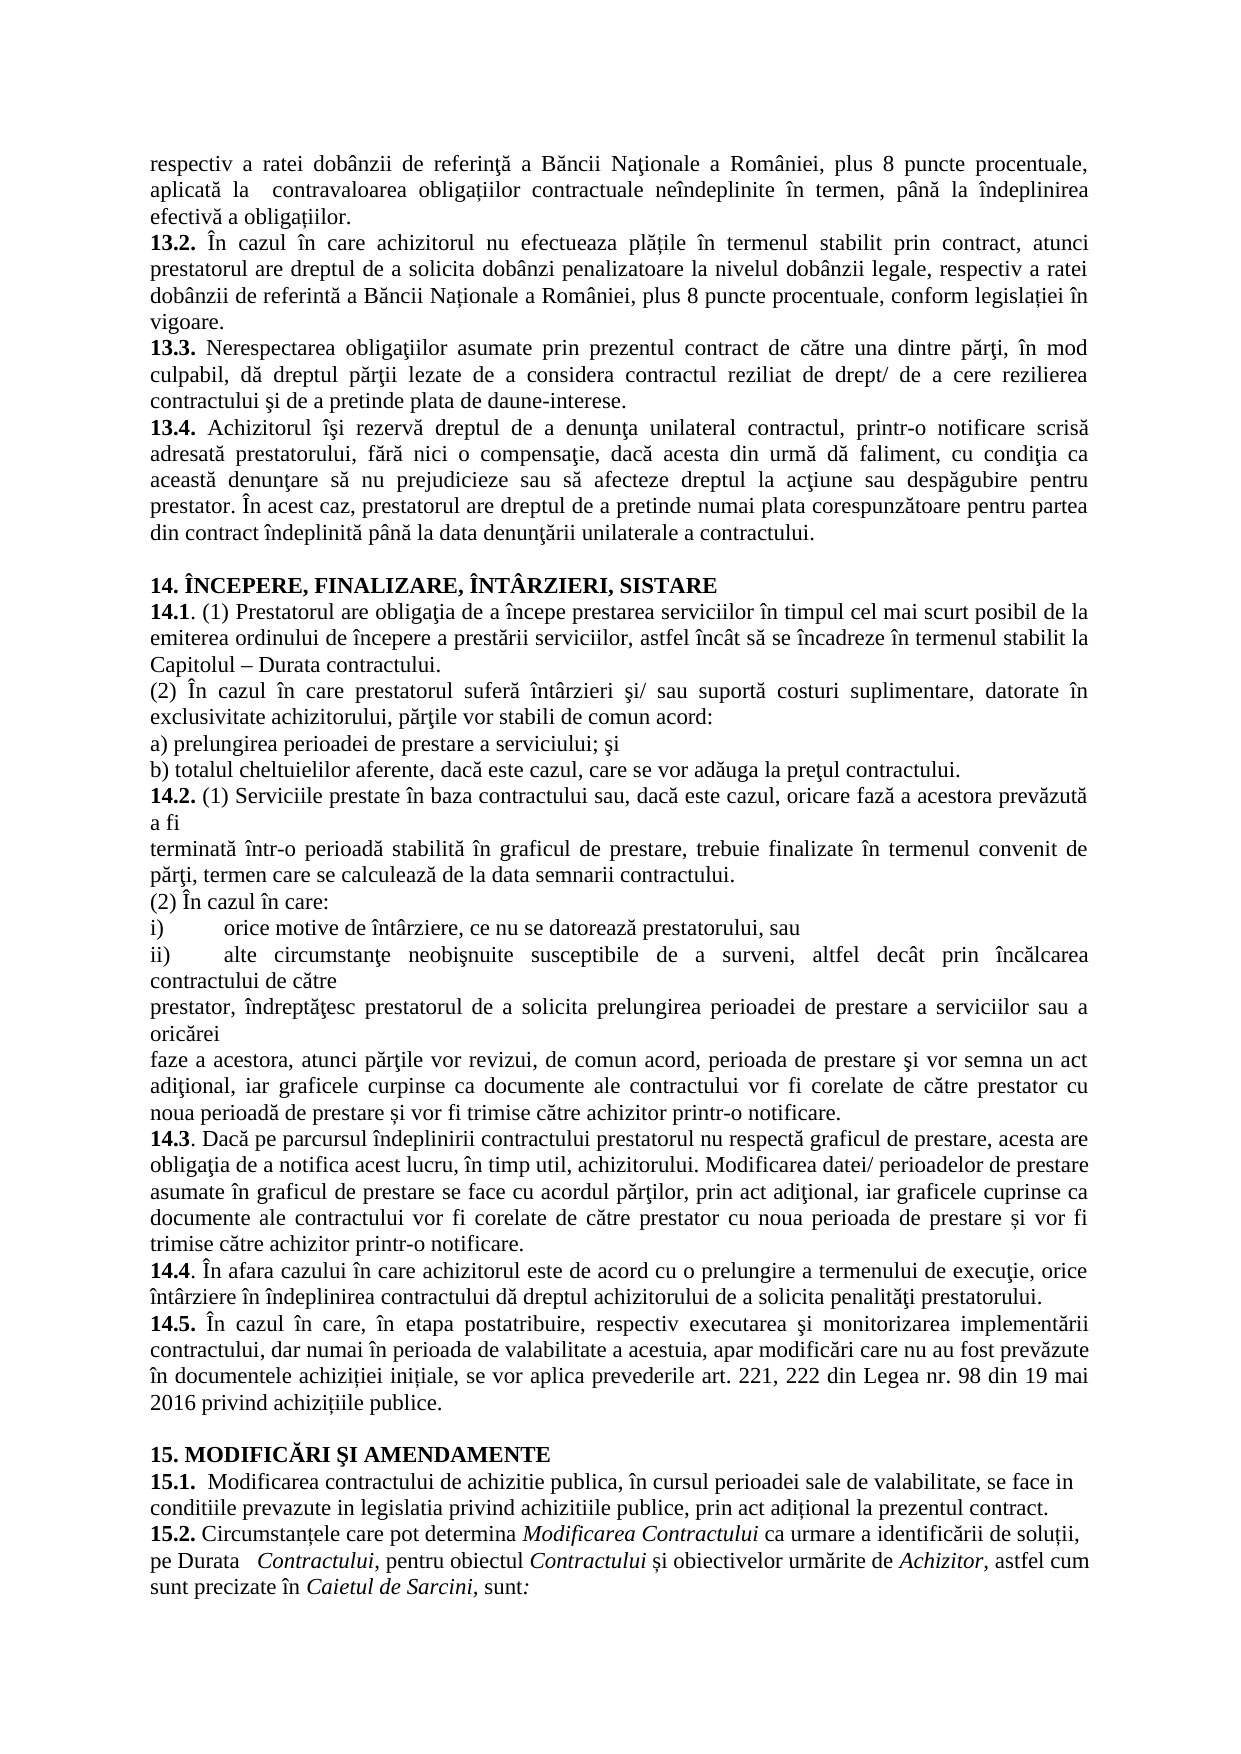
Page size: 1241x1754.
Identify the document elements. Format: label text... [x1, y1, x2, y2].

text terminată într-o perioadă stabilită în graficul de prestare, trebuie finalizate în termenul convenit de părţi, termen care se calculează de la data semnarii contractului. [150, 835, 1090, 888]
text (2) În cazul în care: [150, 888, 1090, 914]
text 14. ÎNCEPERE, FINALIZARE, ÎNTÂRZIERI, SISTARE [150, 572, 1090, 598]
text 14.2. (1) Serviciile prestate în baza contractului sau, dacă este cazul, oricare fază a acestora prevăzută a fi [150, 782, 1090, 835]
text 13.4. Achizitorul îşi rezervă dreptul de a denunţa unilateral contractul, printr-o notificare scrisă adresată prestatorului, fără nici o compensaţie, dacă acesta din urmă dă faliment, cu condiţia ca această denunţare să nu prejudicieze sau să afecteze dreptul la acţiune sau despăgubire pentru prestator. În acest caz, prestatorul are dreptul de a pretinde numai plata corespunzătoare pentru partea din contract îndeplinită până la data denunţării unilaterale a contractului. [150, 413, 1090, 545]
text 14.3. Dacă pe parcursul îndeplinirii contractului prestatorul nu respectă graficul de prestare, acesta are obligaţia de a notifica acest lucru, în timp util, achizitorului. Modificarea datei/ perioadelor de prestare asumate în graficul de prestare se face cu acordul părţilor, prin act adiţional, iar graficele cuprinse ca documente ale contractului vor fi corelate de către prestator cu noua perioada de prestare și vor fi trimise către achizitor printr-o notificare. [150, 1125, 1090, 1257]
text prestator, îndreptăţesc prestatorul de a solicita prelungirea perioadei de prestare a serviciilor sau a oricărei [150, 993, 1090, 1046]
text 14.4. În afara cazului în care achizitorul este de acord cu o prelungire a termenului de execuţie, orice întârziere în îndeplinirea contractului dă dreptul achizitorului de a solicita penalităţi prestatorului. [150, 1257, 1090, 1309]
text 14.1. (1) Prestatorul are obligaţia de a începe prestarea serviciilor în timpul cel mai scurt posibil de la emiterea ordinului de începere a prestării serviciilor, astfel încât să se încadreze în termenul stabilit la Capitolul – Durata contractului. [150, 598, 1090, 677]
text 14.5. În cazul în care, în etapa postatribuire, respectiv executarea şi monitorizarea implementării contractului, dar numai în perioada de valabilitate a acestuia, apar modificări care nu au fost prevăzute în documentele achiziției inițiale, se vor aplica prevederile art. 221, 222 din Legea nr. 98 din 19 mai 2016 privind achizițiile publice. [150, 1309, 1090, 1415]
list orice motive de întârziere, ce nu se datorează prestatorului, sau [150, 914, 1090, 941]
text 13.2. În cazul în care achizitorul nu efectueaza plățile în termenul stabilit prin contract, atunci prestatorul are dreptul de a solicita dobânzi penalizatoare la nivelul dobânzii legale, respectiv a ratei dobânzii de referintă a Băncii Naționale a României, plus 8 puncte procentuale, conform legislației în vigoare. [150, 229, 1090, 334]
text 15. MODIFICĂRI ŞI AMENDAMENTE [150, 1441, 1090, 1468]
list alte circumstanţe neobişnuite susceptibile de a surveni, altfel decât prin încălcarea contractului de către [150, 941, 1090, 993]
text 15.2. Circumstanțele care pot determina Modificarea Contractului ca urmare a identificării de soluții, pe Durata Contractului, pentru obiectul Contractului și obiectivelor urmărite de Achizitor, astfel cum sunt precizate în Caietul de Sarcini, sunt: [150, 1520, 1090, 1599]
text (2) În cazul în care prestatorul suferă întârzieri şi/ sau suportă costuri suplimentare, datorate în exclusivitate achizitorului, părţile vor stabili de comun acord: [150, 677, 1090, 730]
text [150, 150, 1090, 229]
list b) totalul cheltuielilor aferente, dacă este cazul, care se vor adăuga la preţul contractului. [150, 756, 1090, 782]
list a) prelungirea perioadei de prestare a serviciului; şi [150, 730, 1090, 756]
text 13.3. Nerespectarea obligaţiilor asumate prin prezentul contract de către una dintre părţi, în mod culpabil, dă dreptul părţii lezate de a considera contractul reziliat de drept/ de a cere rezilierea contractului şi de a pretinde plata de daune-interese. [150, 334, 1090, 413]
text 15.1. Modificarea contractului de achizitie publica, în cursul perioadei sale de valabilitate, se face in conditiile prevazute in legislatia privind achizitiile publice, prin act adițional la prezentul contract. [150, 1468, 1090, 1520]
text faze a acestora, atunci părţile vor revizui, de comun acord, perioada de prestare şi vor semna un act adiţional, iar graficele curpinse ca documente ale contractului vor fi corelate de către prestator cu noua perioadă de prestare și vor fi trimise către achizitor printr-o notificare. [150, 1046, 1090, 1125]
